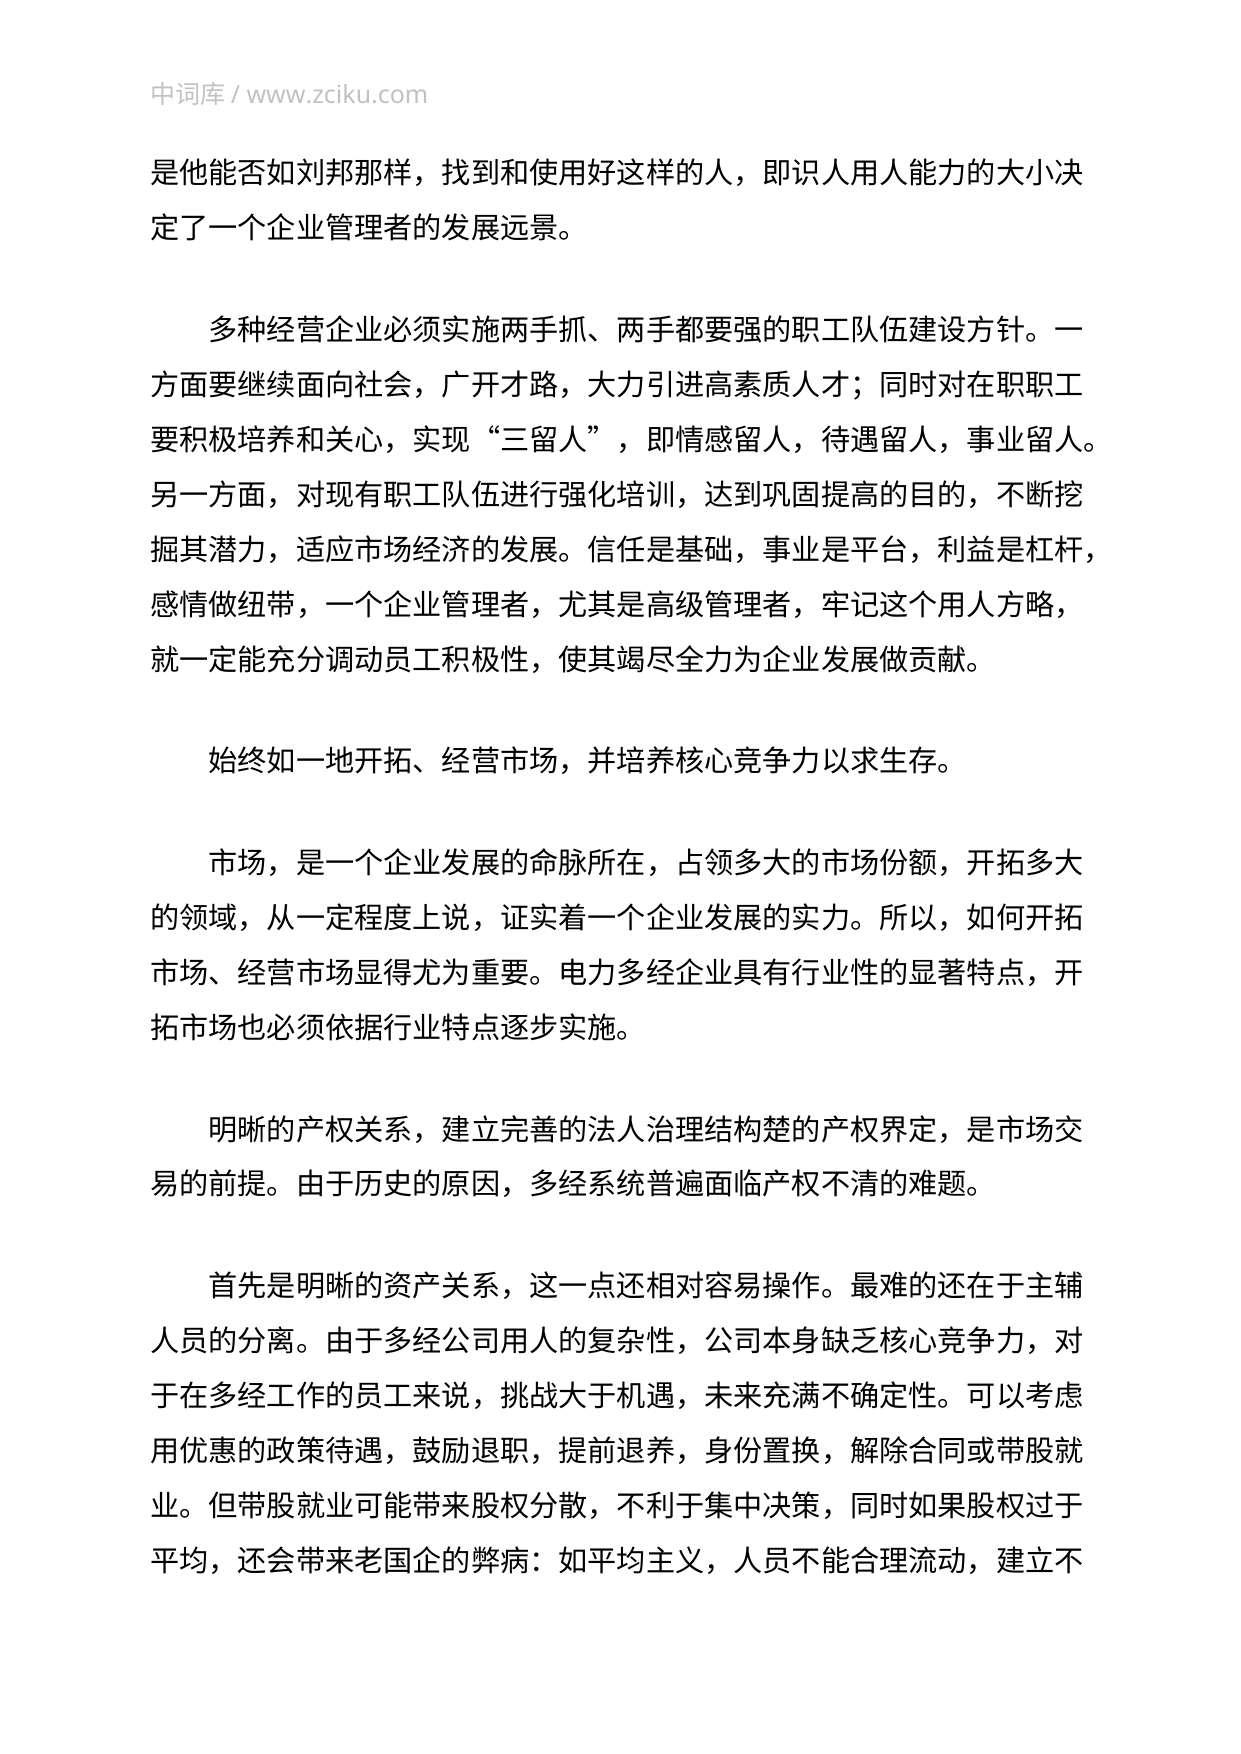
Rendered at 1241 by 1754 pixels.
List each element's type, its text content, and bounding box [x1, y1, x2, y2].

text 市场，是一个企业发展的命脉所在，占领多大的市场份额，开拓多大的领域，从一定程度上说，证实着一个企业发展的实力。所以，如何开拓市场、经营市场显得尤为重要。电力多经企业具有行业性的显著特点，开拓市场也必须依据行业特点逐步实施。 [150, 839, 1090, 1047]
text 多种经营企业必须实施两手抓、两手都要强的职工队伍建设方针。一方面要继续面向社会，广开才路，大力引进高素质人才；同时对在职职工要积极培养和关心，实现“三留人”，即情感留人，待遇留人，事业留人。另一方面，对现有职工队伍进行强化培训，达到巩固提高的目的，不断挖掘其潜力，适应市场经济的发展。信任是基础，事业是平台，利益是杠杆，感情做纽带，一个企业管理者，尤其是高级管理者，牢记这个用人方略，就一定能充分调动员工积极性，使其竭尽全力为企业发展做贡献。 [150, 307, 1090, 678]
text 明晰的产权关系，建立完善的法人治理结构楚的产权界定，是市场交易的前提。由于历史的原因，多经系统普遍面临产权不清的难题。 [150, 1106, 1090, 1203]
text 始终如一地开拓、经营市场，并培养核心竞争力以求生存。 [150, 738, 1090, 780]
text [150, 150, 1090, 247]
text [150, 1263, 1090, 1579]
